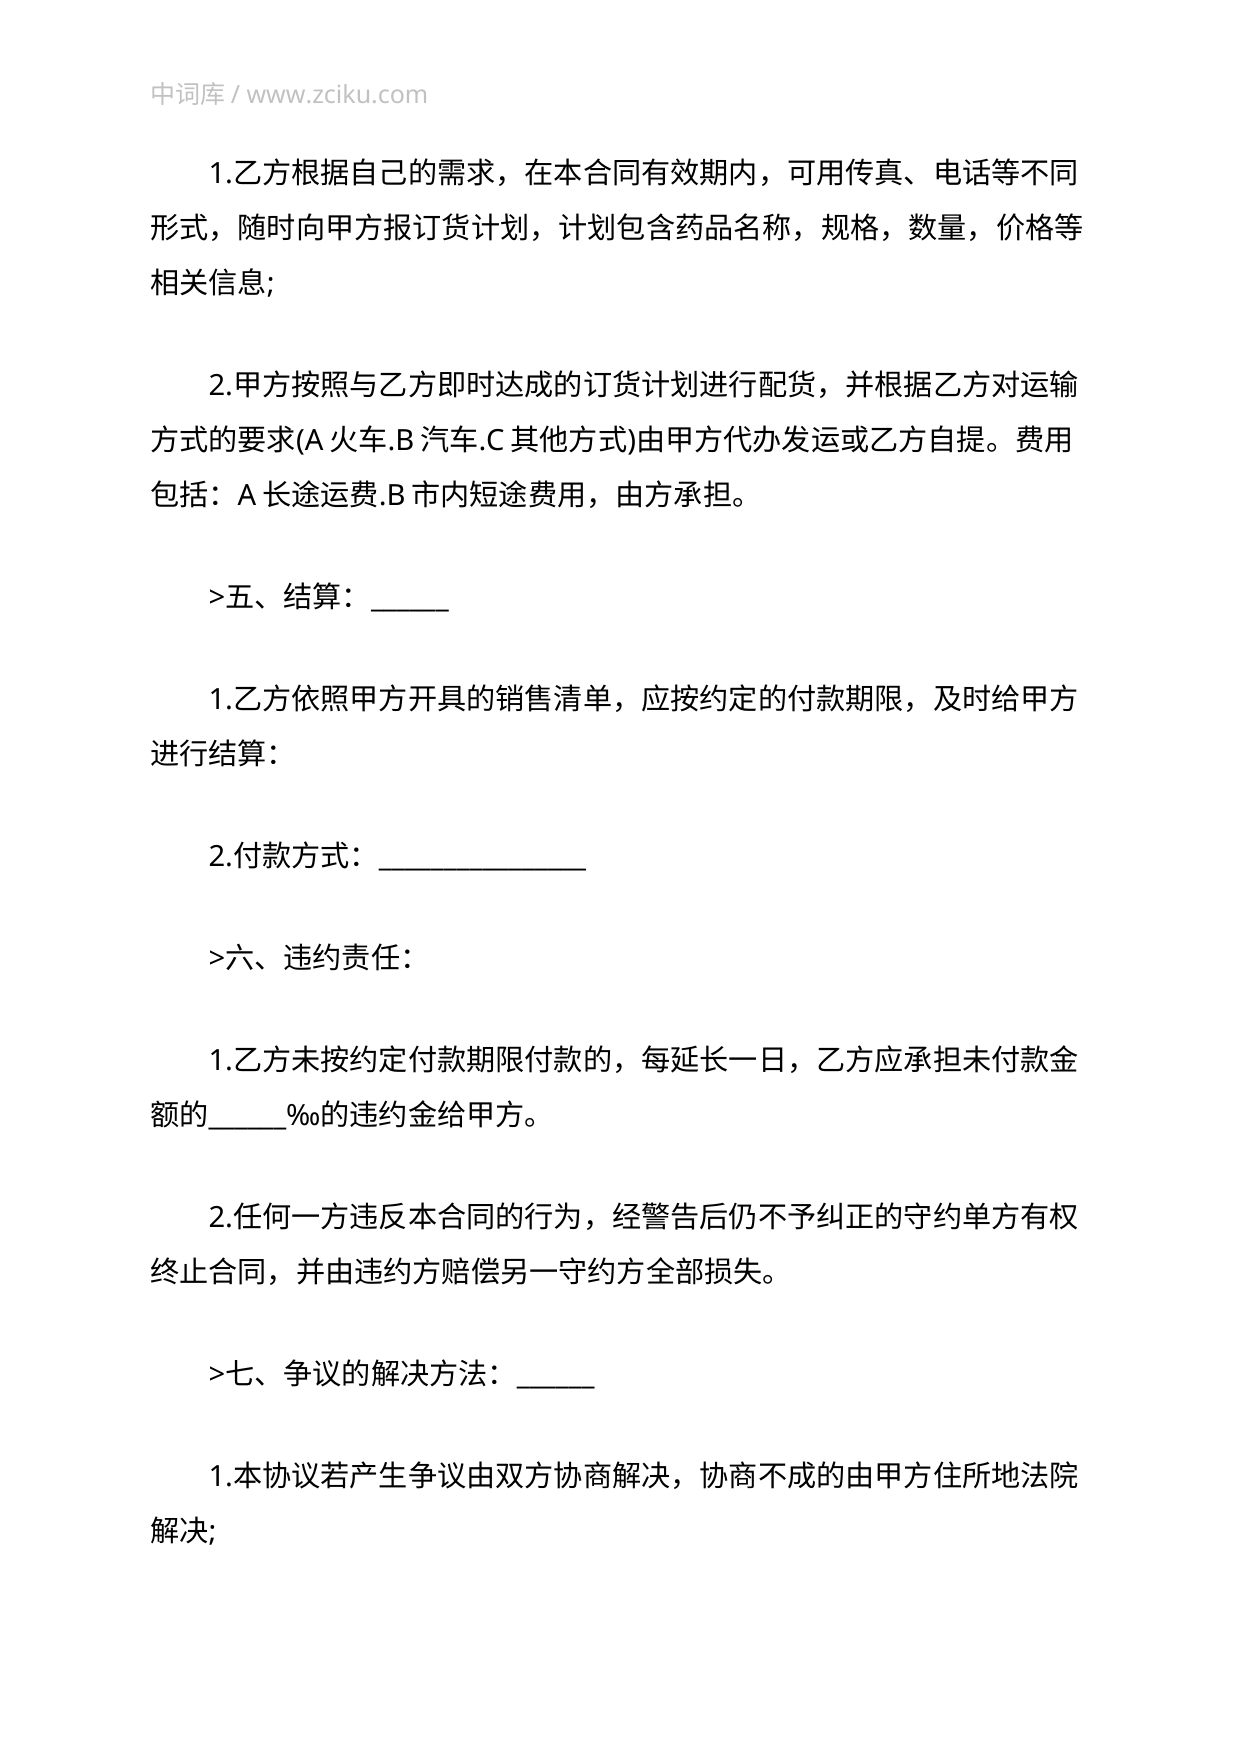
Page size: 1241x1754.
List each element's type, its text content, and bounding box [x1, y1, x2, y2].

text >五、结算：______ [150, 574, 1090, 616]
text >七、争议的解决方法：______ [150, 1350, 1090, 1393]
text 1.乙方依照甲方开具的销售清单，应按约定的付款期限，及时给甲方进行结算： [150, 676, 1090, 773]
text 2.任何一方违反本合同的行为，经警告后仍不予纠正的守约单方有权终止合同，并由违约方赔偿另一守约方全部损失。 [150, 1193, 1090, 1291]
text 2.付款方式：________________ [150, 833, 1090, 875]
text 1.本协议若产生争议由双方协商解决，协商不成的由甲方住所地法院解决; [150, 1452, 1090, 1550]
text >六、违约责任： [150, 934, 1090, 977]
text 1.乙方未按约定付款期限付款的，每延长一日，乙方应承担未付款金额的______‰的违约金给甲方。 [150, 1037, 1090, 1134]
text 1.乙方根据自己的需求，在本合同有效期内，可用传真、电话等不同形式，随时向甲方报订货计划，计划包含药品名称，规格，数量，价格等相关信息; [150, 150, 1090, 302]
text 2.甲方按照与乙方即时达成的订货计划进行配货，并根据乙方对运输方式的要求(A火车.B汽车.C其他方式)由甲方代办发运或乙方自提。费用包括：A长途运费.B市内短途费用，由方承担。 [150, 362, 1090, 514]
